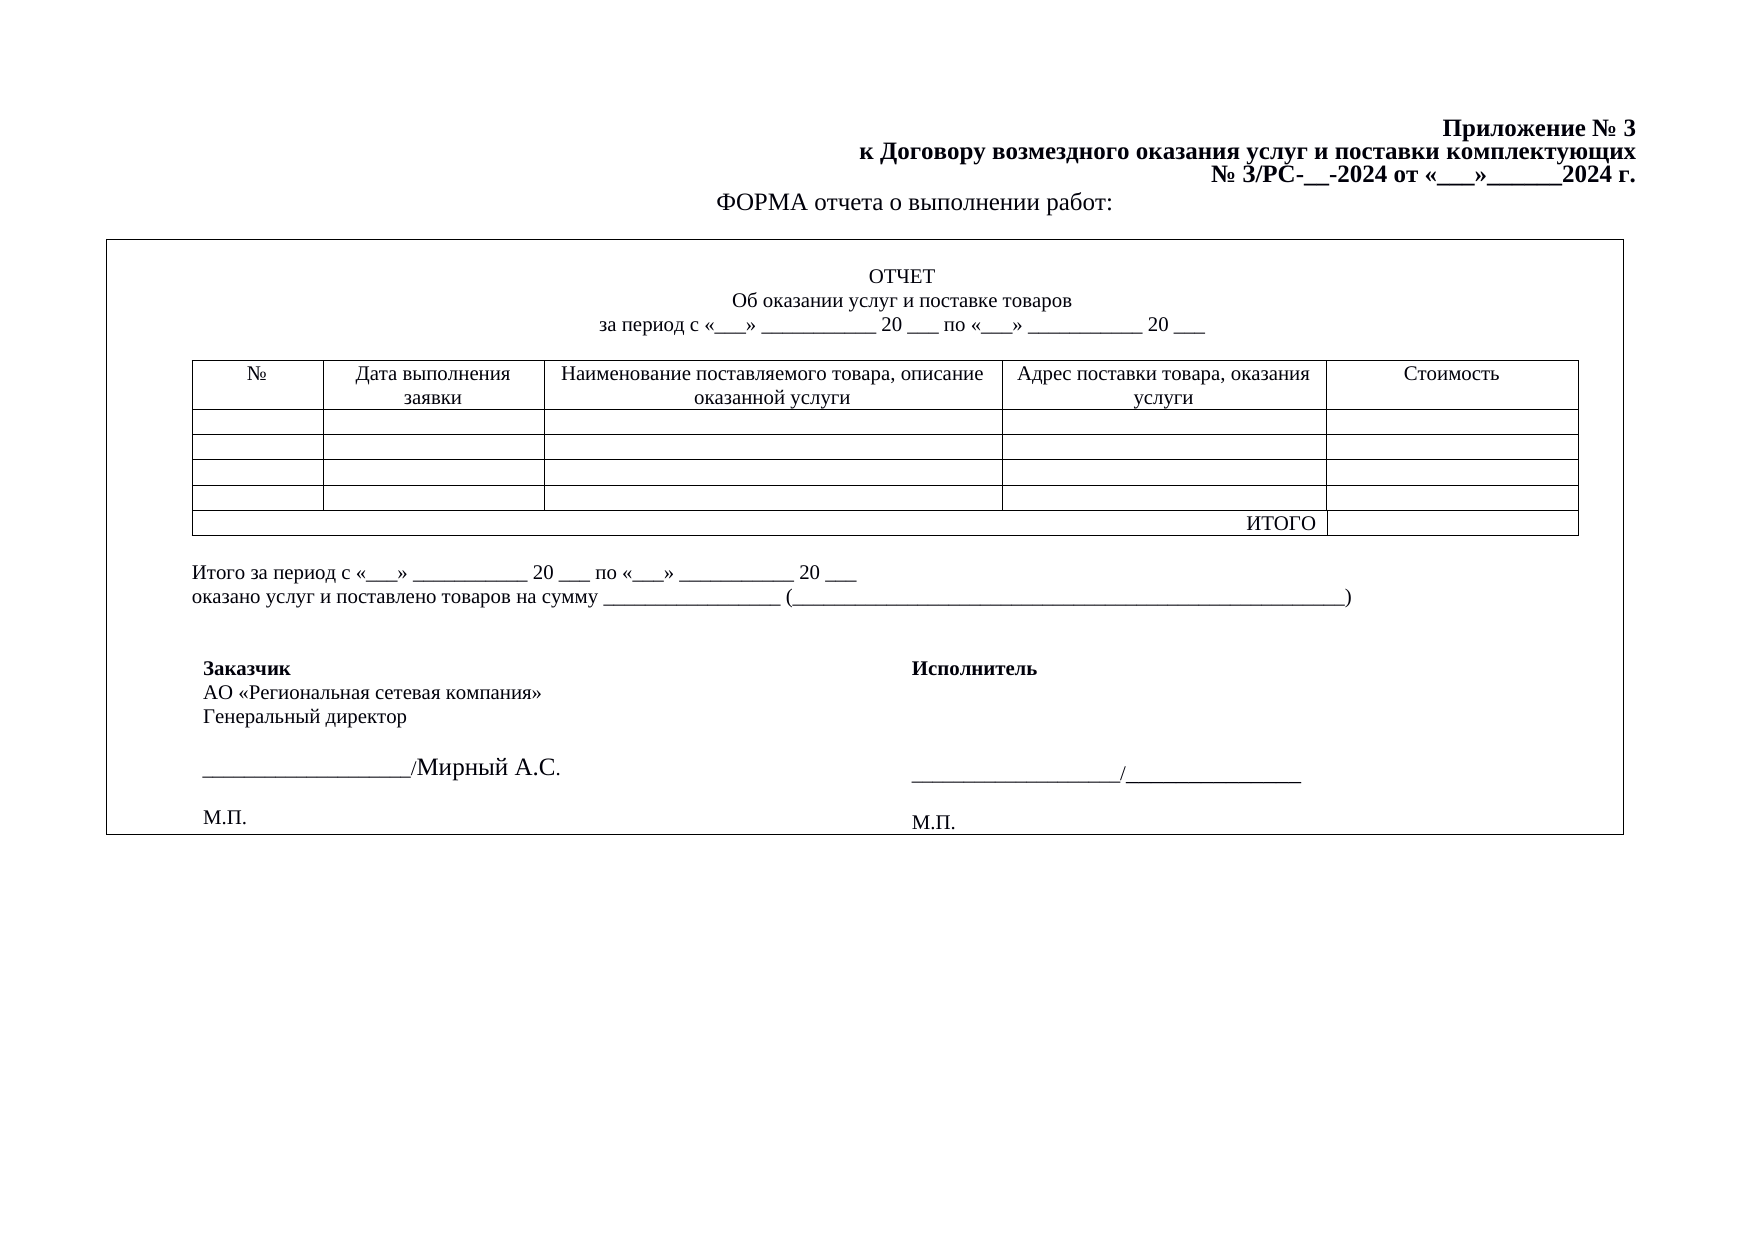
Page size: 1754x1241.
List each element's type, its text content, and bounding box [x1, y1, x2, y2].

table_header ОТЧЕТ Об оказании услуг и поставке товаров за период с «___» ___________ 20 ___ по «___» ___________ 20 ___ Итого за период с «___» ___________ 20 ___ по «___» ___________ 20 ___ оказано услуг и поставлено товаров на сумму _________________ (_____________________________________________________) [107, 240, 1623, 834]
text № З/РС-__-2024 от «___»______2024 г. [118, 164, 1636, 187]
text Приложение № 3 [118, 118, 1636, 141]
text ФОРМА отчета о выполнении работ: [193, 187, 1636, 216]
text к Договору возмездного оказания услуг и поставки комплектующих [118, 141, 1636, 164]
